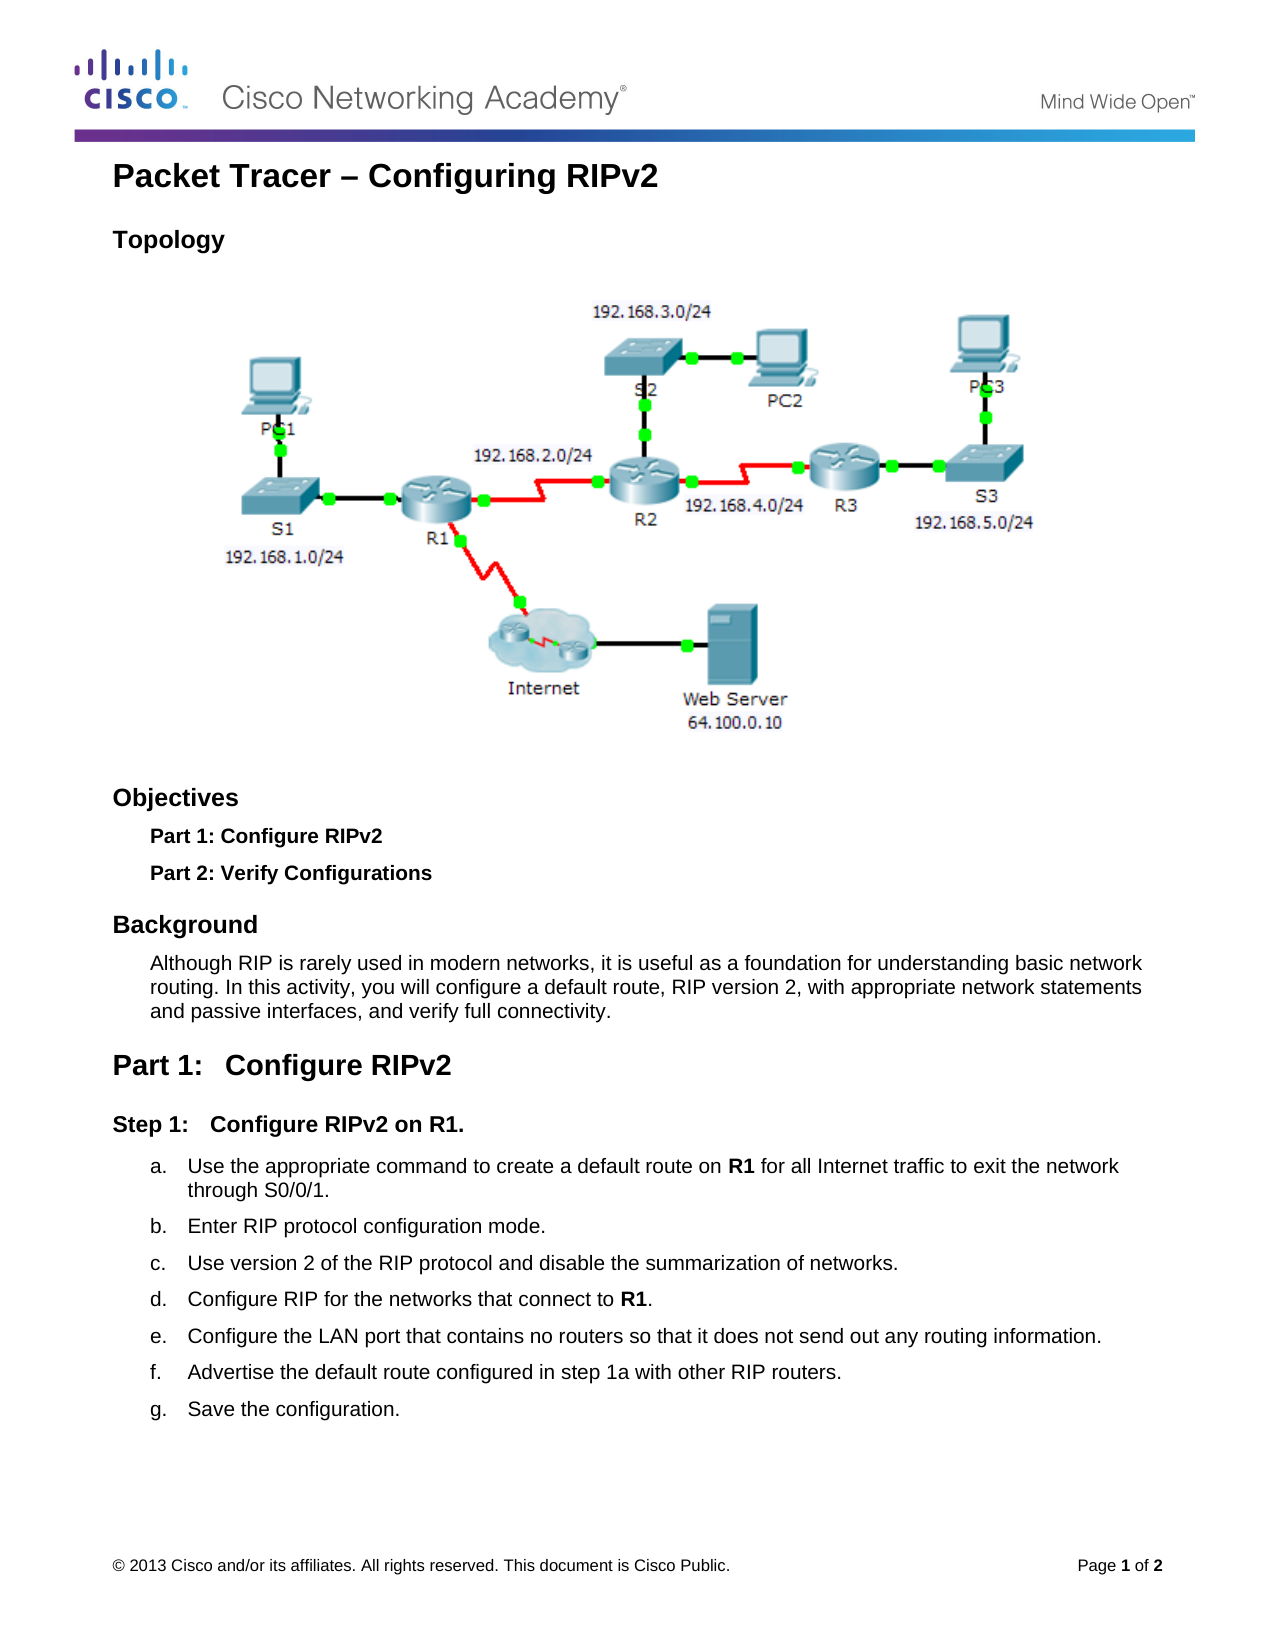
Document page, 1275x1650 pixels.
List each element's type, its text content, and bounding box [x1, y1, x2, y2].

text Part 1: Configure RIPv2 [150, 824, 1162, 848]
text Configure RIPv2 on R1. [112, 1111, 1162, 1138]
text Part 2: Verify Configurations [150, 861, 1162, 884]
text Use version 2 of the RIP protocol and disable the summarization of networks. [150, 1251, 1162, 1275]
text Configure RIP for the networks that connect to R1. [150, 1287, 1162, 1311]
text Although RIP is rarely used in modern networks, it is useful as a foundation for understanding basic network routing. In this activity, you will configure a default route, RIP version 2, with appropriate network statements and passive interfaces, and verify full connectivity. [150, 951, 1162, 1023]
text Background [112, 909, 1162, 938]
text Configure the LAN port that contains no routers so that it does not send out any routing information. [150, 1324, 1162, 1348]
list Topology [112, 225, 1162, 254]
text Configure RIPv2 [112, 1048, 1162, 1081]
text Objectives [112, 783, 1162, 812]
text Save the configuration. [150, 1397, 1162, 1421]
text Use the appropriate command to create a default route on R1 for all Internet traffic to exit the network through S0/0/1. [150, 1154, 1162, 1202]
text Advertise the default route configured in step 1a with other RIP routers. [150, 1360, 1162, 1384]
text Enter RIP protocol configuration mode. [150, 1214, 1162, 1238]
picture [209, 279, 1066, 754]
title Packet Tracer – Configuring RIPv2 [112, 156, 1162, 195]
picture [0, 30, 1273, 142]
